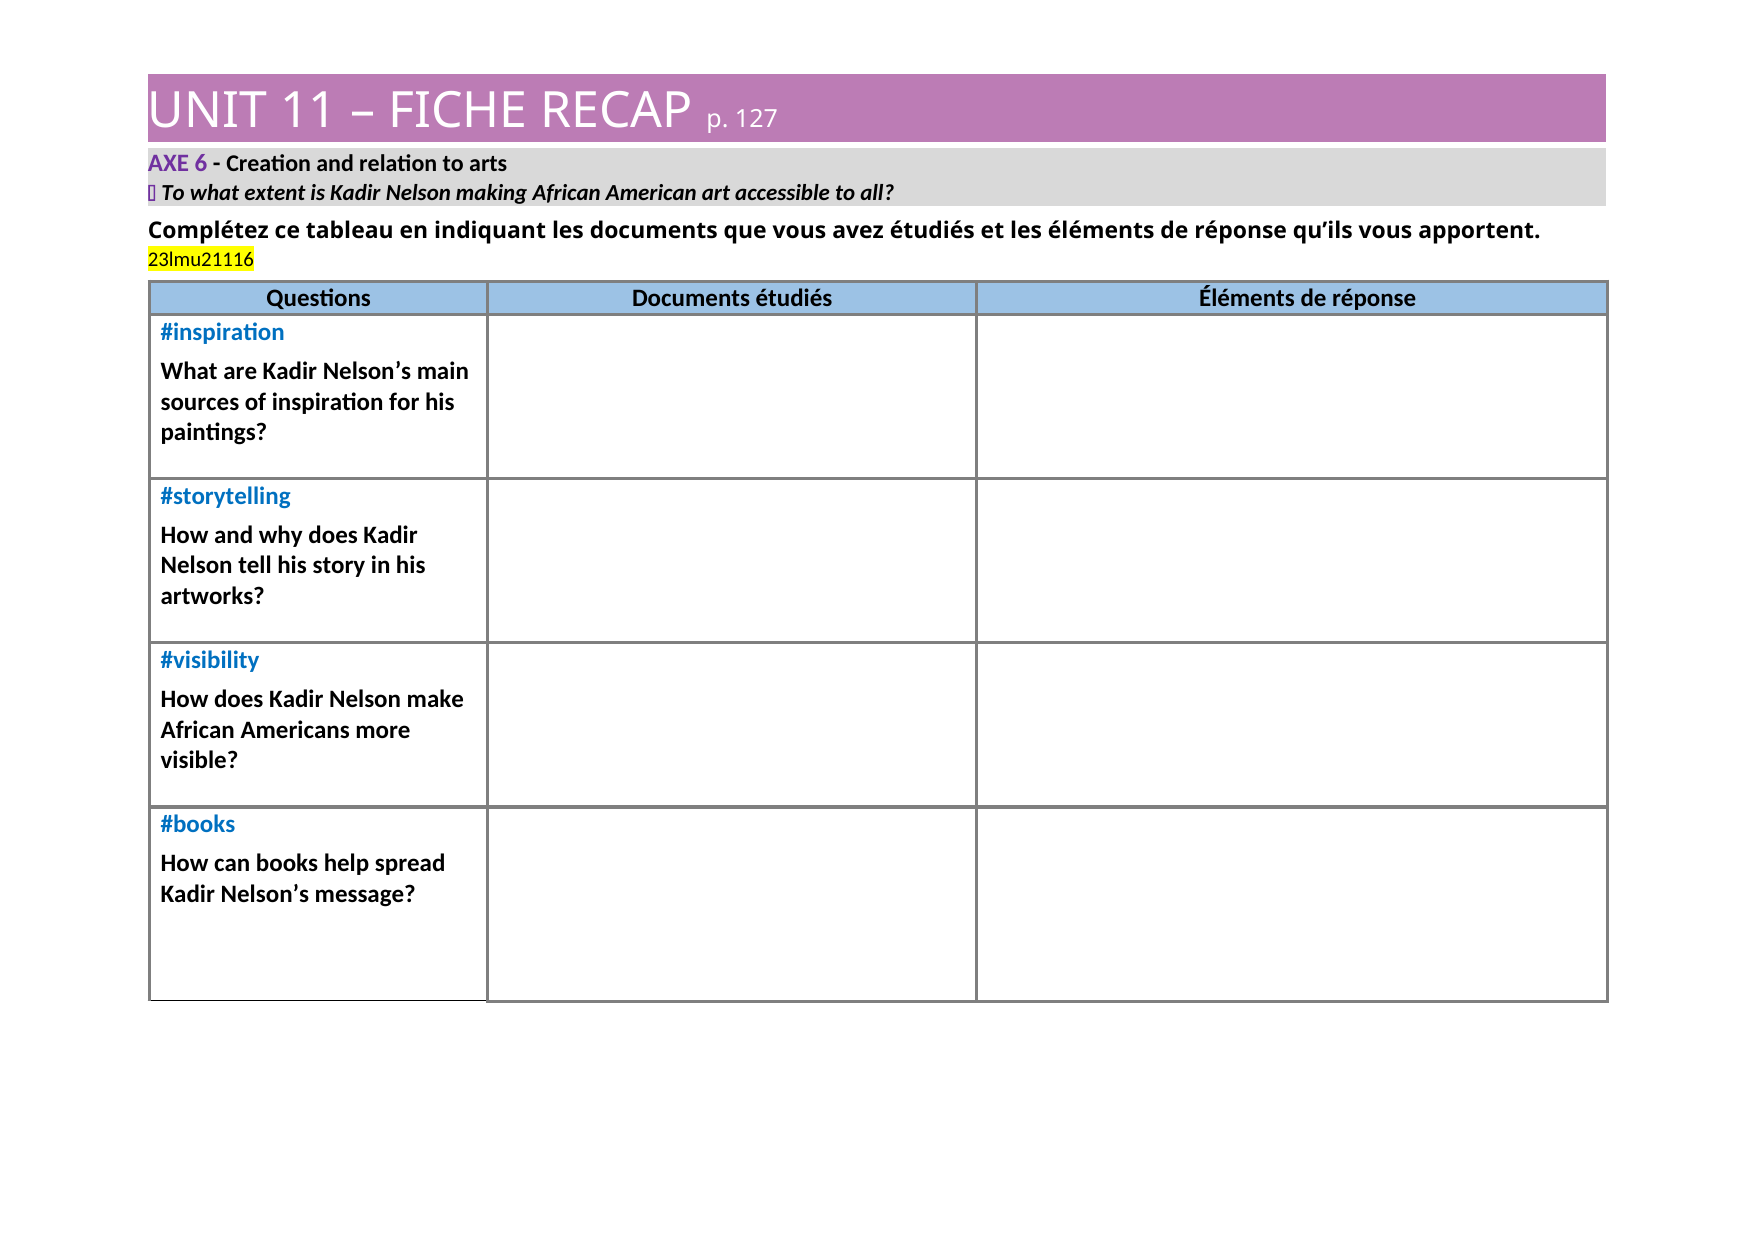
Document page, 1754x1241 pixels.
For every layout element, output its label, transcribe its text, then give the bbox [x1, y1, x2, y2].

table_cell [978, 316, 1606, 477]
table_cell #books How can books help spread Kadir Nelson’s message? [151, 809, 486, 1000]
table_cell [978, 644, 1606, 805]
table_cell [489, 809, 975, 1000]
text Complétez ce tableau en indiquant les documents que vous avez étudiés et les éléments de réponse qu’ils vous apportent. 23lmu21116 [148, 214, 1606, 271]
table_cell [489, 480, 975, 641]
text AXE 6 - Creation and relation to arts [148, 148, 1606, 178]
table_cell #storytelling How and why does Kadir Nelson tell his story in his artworks? [151, 480, 486, 641]
table_cell [489, 316, 975, 477]
table_cell [978, 480, 1606, 641]
table_header Documents étudiés [489, 283, 975, 313]
table_cell [489, 644, 975, 805]
text To what extent is Kadir Nelson making African American art accessible to all? [148, 178, 1606, 206]
table_header Questions [151, 283, 486, 313]
table_cell [978, 809, 1606, 1000]
table_cell #visibility How does Kadir Nelson make African Americans more visible? [151, 644, 486, 805]
table_header Éléments de réponse [978, 283, 1606, 313]
table_cell #inspiration What are Kadir Nelson’s main sources of inspiration for his paintings? [151, 316, 486, 477]
